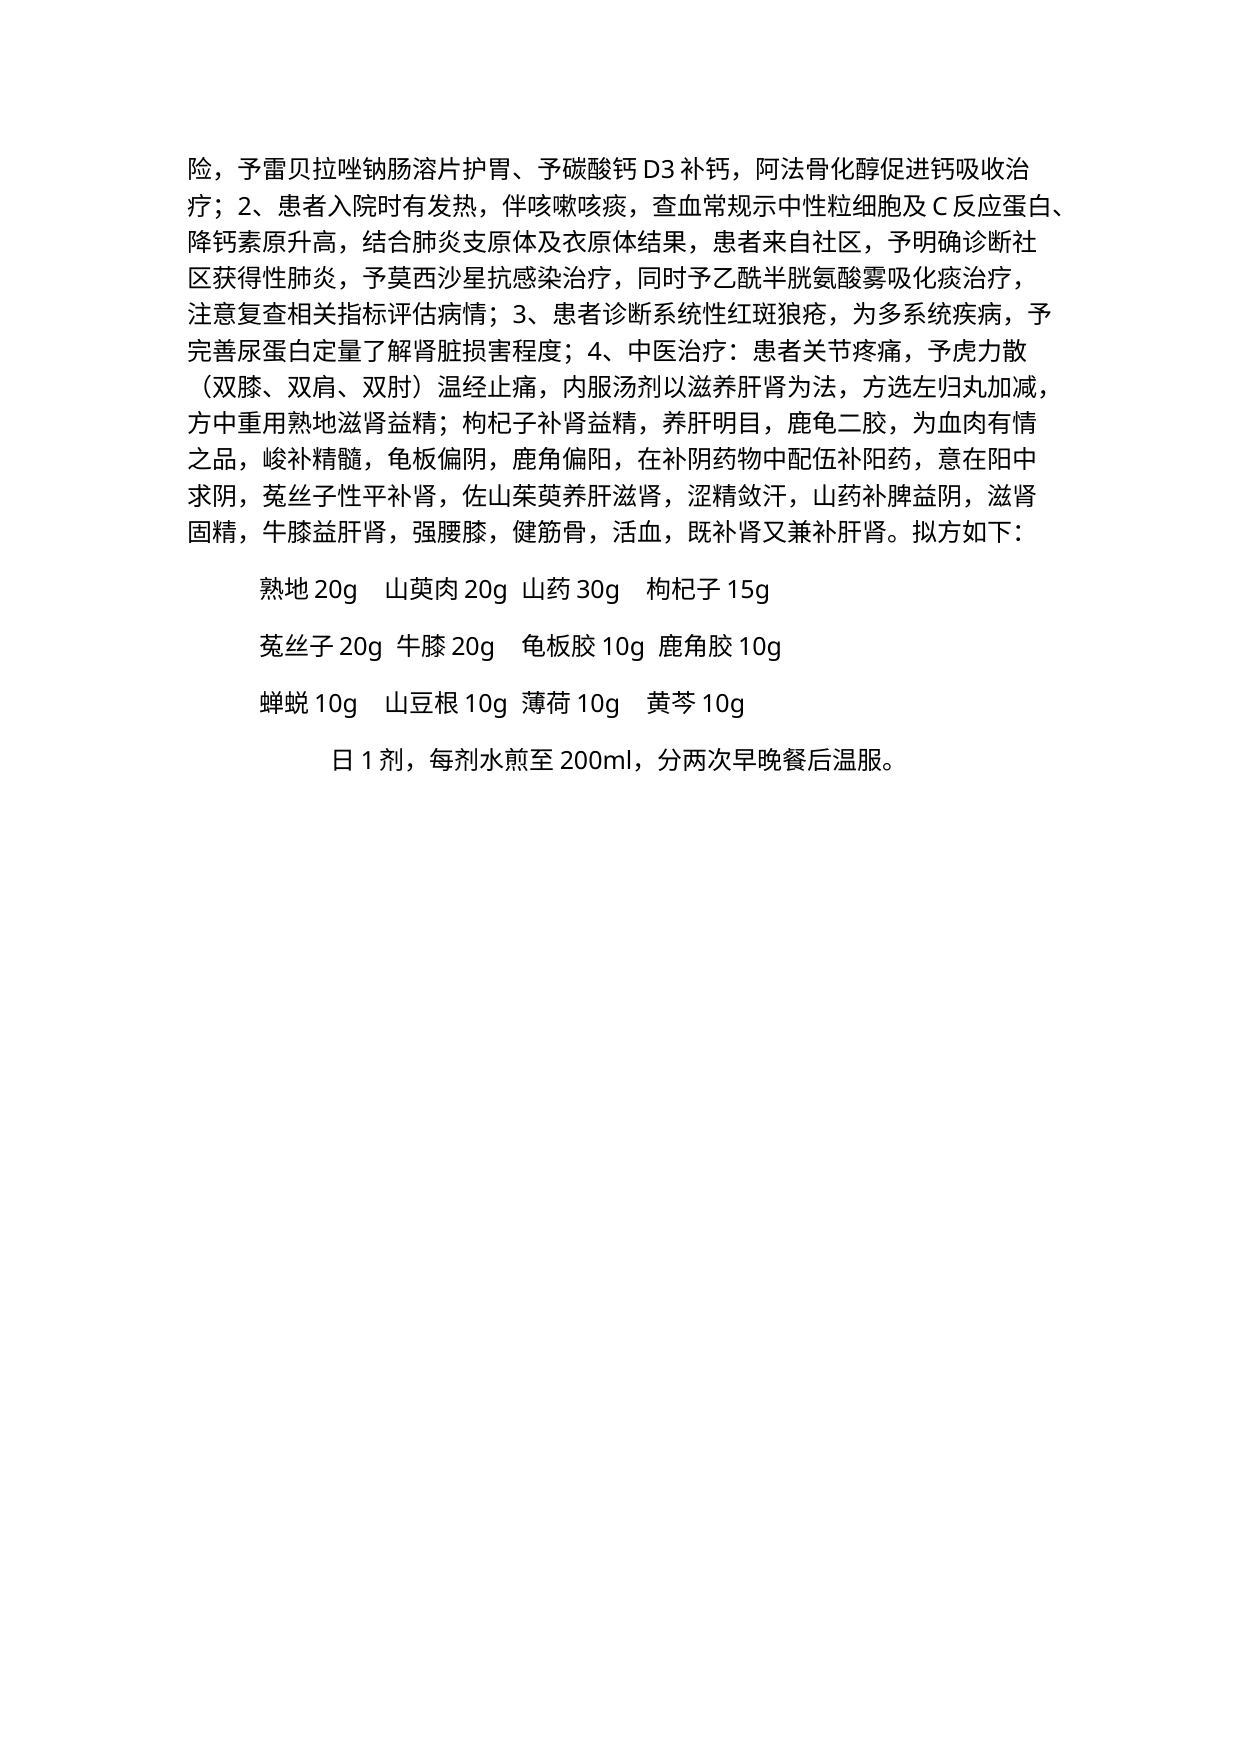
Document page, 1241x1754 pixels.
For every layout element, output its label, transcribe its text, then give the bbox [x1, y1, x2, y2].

text 日1剂，每剂水煎至200ml，分两次早晚餐后温服。 [187, 741, 1053, 777]
text 蝉蜕10g 山豆根10g 薄荷10g 黄芩10g [187, 684, 1053, 720]
text 熟地20g 山萸肉20g 山药30g 枸杞子15g [187, 569, 1053, 606]
text 菟丝子20g 牛膝20g 龟板胶10g 鹿角胶10g [187, 627, 1053, 663]
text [187, 150, 1053, 549]
